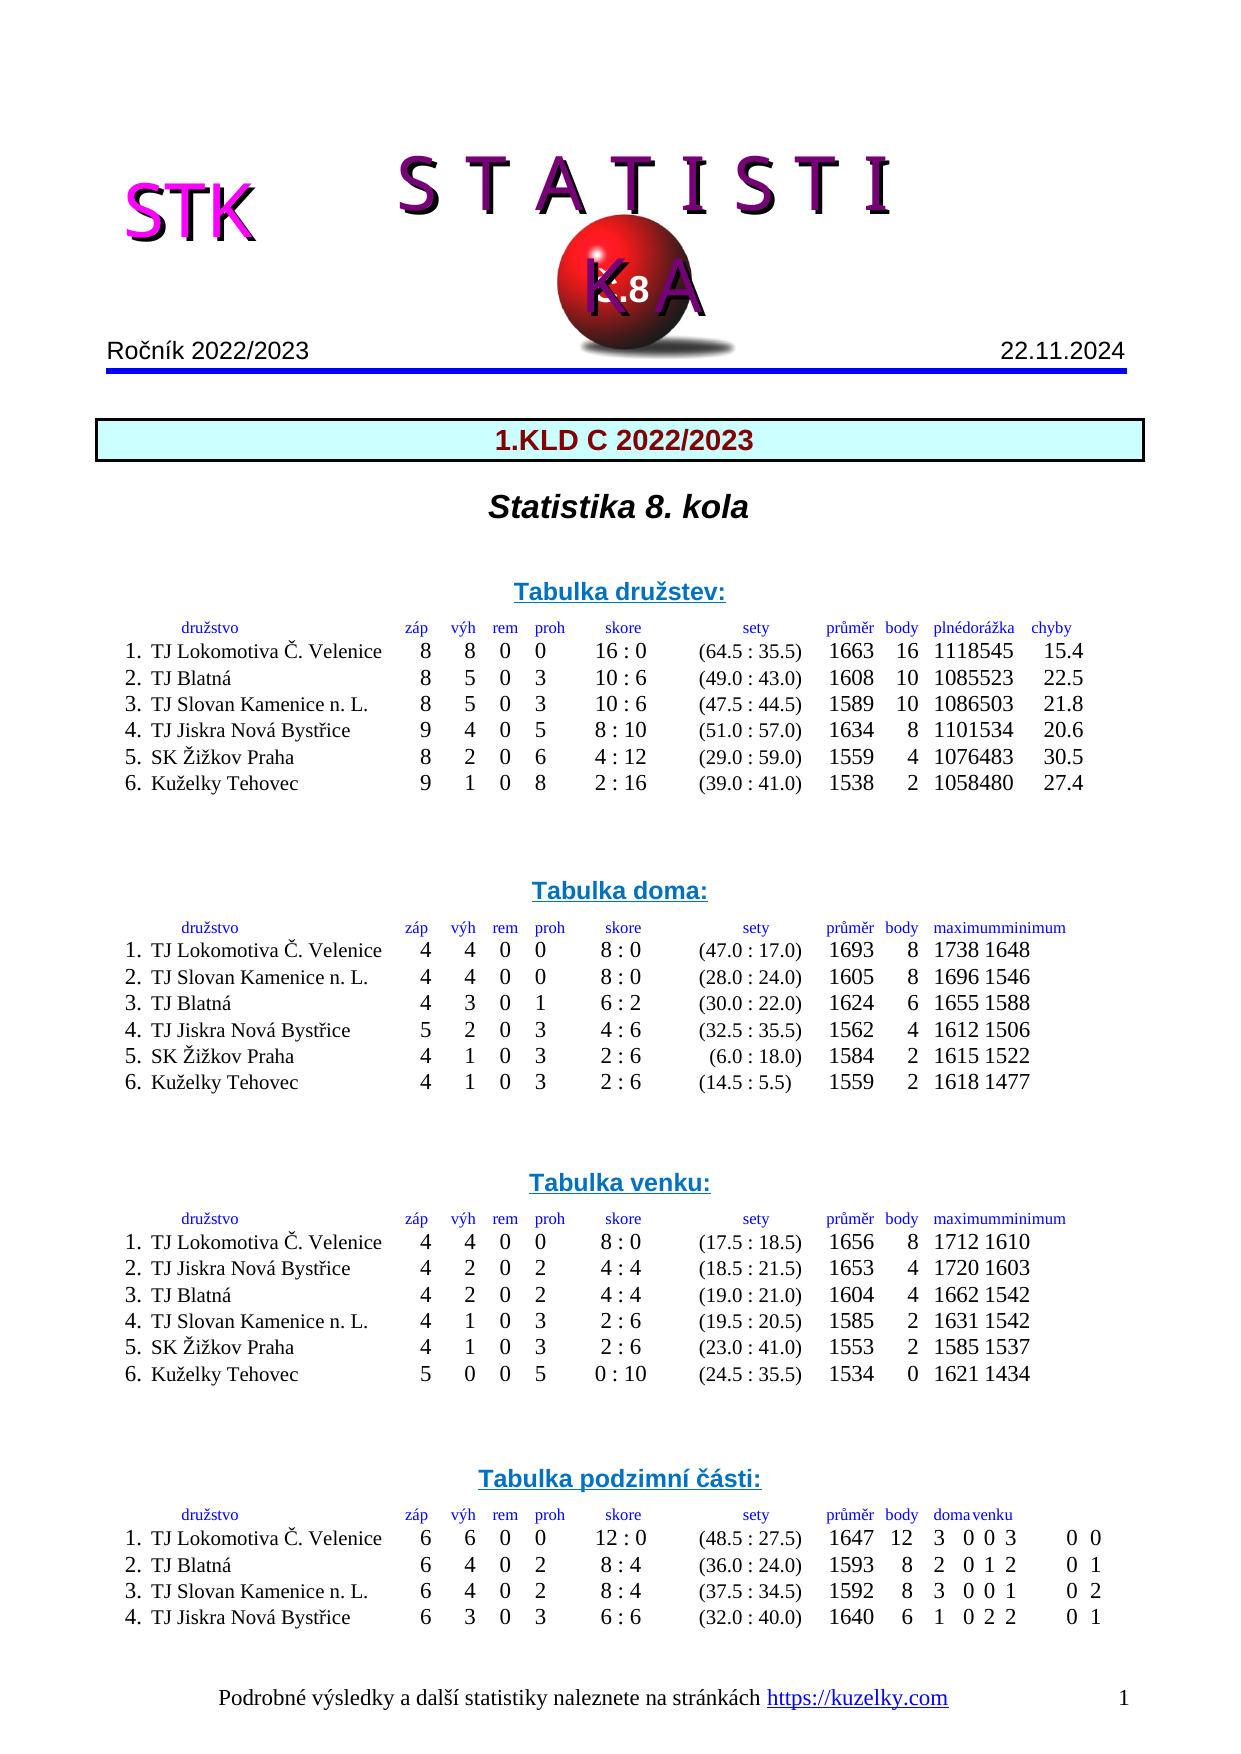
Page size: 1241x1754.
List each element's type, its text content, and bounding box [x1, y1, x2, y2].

text 4. TJ Jiskra Nová Bystřice 5 2 0 3 4 : 6 (32.5 : 35.5) 1562 4 1612 1506 [106, 1016, 1134, 1042]
text 2. TJ Jiskra Nová Bystřice 4 2 0 2 4 : 4 (18.5 : 21.5) 1653 4 1720 1603 [106, 1254, 1134, 1281]
text družstvo záp výh rem proh skore sety průměr body maximum minimum [106, 917, 1134, 937]
subtitle 1.KLD C 2022/2023 [98, 421, 1142, 459]
text 4. TJ Jiskra Nová Bystřice 6 3 0 3 6 : 6 (32.0 : 40.0) 1640 6 1 0 2 2 0 1 [106, 1603, 1134, 1630]
text Tabulka podzimní části: [94, 1464, 1145, 1493]
text 3. TJ Slovan Kamenice n. L. 8 5 0 3 10 : 6 (47.5 : 44.5) 1589 10 1086 503 21.8 [106, 690, 1134, 716]
text 5. SK Žižkov Praha 4 1 0 3 2 : 6 (23.0 : 41.0) 1553 2 1585 1537 [106, 1333, 1134, 1360]
text Statistika 8. kola [106, 487, 1134, 526]
text družstvo záp výh rem proh skore sety průměr body doma venku [106, 1505, 1134, 1524]
text 2. TJ Slovan Kamenice n. L. 4 4 0 0 8 : 0 (28.0 : 24.0) 1605 8 1696 1546 [106, 963, 1134, 989]
text 3. TJ Slovan Kamenice n. L. 6 4 0 2 8 : 4 (37.5 : 34.5) 1592 8 3 0 0 1 0 2 [106, 1577, 1134, 1603]
text 2. TJ Blatná 8 5 0 3 10 : 6 (49.0 : 43.0) 1608 10 1085 523 22.5 [106, 664, 1134, 690]
text 3. TJ Blatná 4 2 0 2 4 : 4 (19.0 : 21.0) 1604 4 1662 1542 [106, 1281, 1134, 1307]
text 6. Kuželky Tehovec 5 0 0 5 0 : 10 (24.5 : 35.5) 1534 0 1621 1434 [106, 1360, 1134, 1386]
text 6. Kuželky Tehovec 9 1 0 8 2 : 16 (39.0 : 41.0) 1538 2 1058 480 27.4 [106, 769, 1134, 796]
text 4. TJ Jiskra Nová Bystřice 9 4 0 5 8 : 10 (51.0 : 57.0) 1634 8 1101 534 20.6 [106, 716, 1134, 743]
text 5. SK Žižkov Praha 8 2 0 6 4 : 12 (29.0 : 59.0) 1559 4 1076 483 30.5 [106, 743, 1134, 769]
text Tabulka družstev: [94, 577, 1145, 606]
text 1. TJ Lokomotiva Č. Velenice 6 6 0 0 12 : 0 (48.5 : 27.5) 1647 12 3 0 0 3 0 0 [106, 1524, 1134, 1551]
text Tabulka doma: [94, 876, 1145, 905]
text Ročník 2022/2023 22.11.2024 [106, 336, 1134, 365]
text 4. TJ Slovan Kamenice n. L. 4 1 0 3 2 : 6 (19.5 : 20.5) 1585 2 1631 1542 [106, 1307, 1134, 1333]
text 1. TJ Lokomotiva Č. Velenice 8 8 0 0 16 : 0 (64.5 : 35.5) 1663 16 1118 545 15.4 [106, 637, 1134, 664]
text 5. SK Žižkov Praha 4 1 0 3 2 : 6 (6.0 : 18.0) 1584 2 1615 1522 [106, 1042, 1134, 1068]
text 1. TJ Lokomotiva Č. Velenice 4 4 0 0 8 : 0 (17.5 : 18.5) 1656 8 1712 1610 [106, 1228, 1134, 1254]
text 1. TJ Lokomotiva Č. Velenice 4 4 0 0 8 : 0 (47.0 : 17.0) 1693 8 1738 1648 [106, 937, 1134, 963]
text družstvo záp výh rem proh skore sety průměr body plné dorážka chyby [106, 618, 1134, 637]
text Tabulka venku: [94, 1168, 1145, 1196]
text Č.8 [609, 267, 671, 310]
text Č.8 [106, 267, 587, 310]
text 6. Kuželky Tehovec 4 1 0 3 2 : 6 (14.5 : 5.5) 1559 2 1618 1477 [106, 1068, 1134, 1095]
text družstvo záp výh rem proh skore sety průměr body maximum minimum [106, 1209, 1134, 1228]
text 3. TJ Blatná 4 3 0 1 6 : 2 (30.0 : 22.0) 1624 6 1655 1588 [106, 989, 1134, 1016]
text Č.8 [687, 267, 1134, 310]
text 2. TJ Blatná 6 4 0 2 8 : 4 (36.0 : 24.0) 1593 8 2 0 1 2 0 1 [106, 1551, 1134, 1577]
